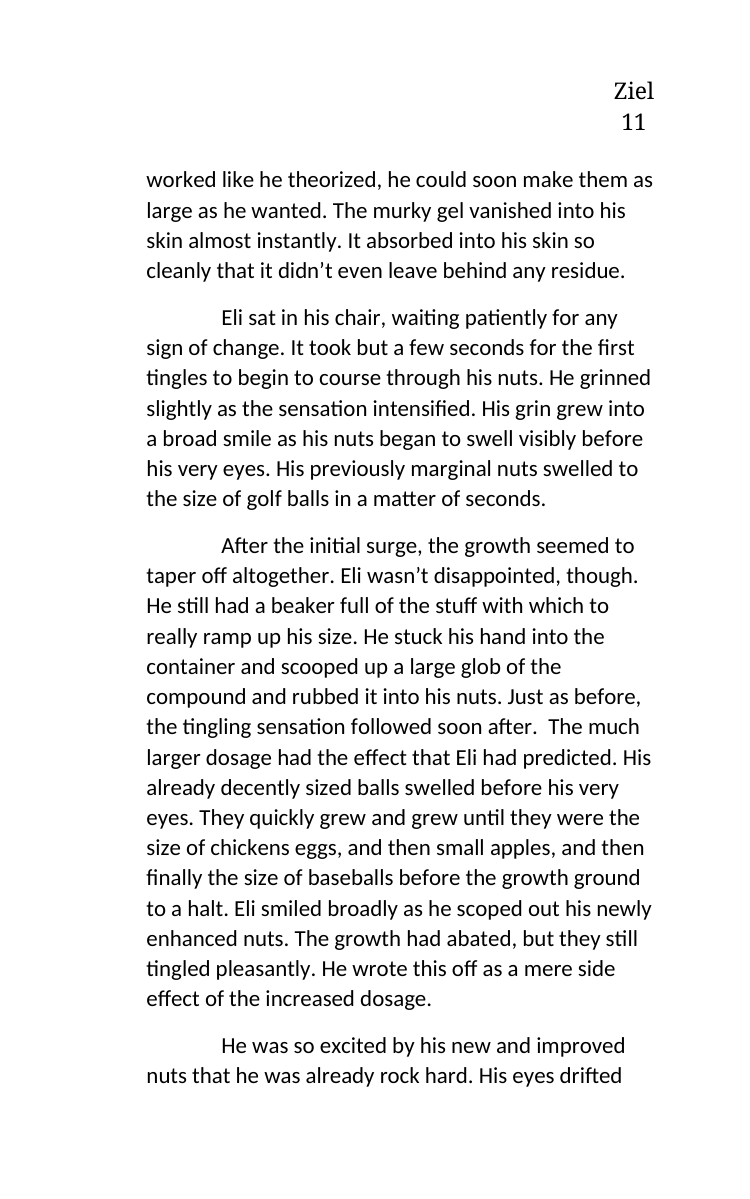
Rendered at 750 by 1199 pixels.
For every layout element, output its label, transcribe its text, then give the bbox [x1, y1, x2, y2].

text Eli sat in his chair, waiting patiently for any sign of change. It took but a few seconds for the first tingles to begin to course through his nuts. He grinned slightly as the sensation intensified. His grin grew into a broad smile as his nuts began to swell visibly before his very eyes. His previously marginal nuts swelled to the size of golf balls in a matter of seconds. [146, 303, 660, 512]
text After the initial surge, the growth seemed to taper off altogether. Eli wasn’t disappointed, though. He still had a beaker full of the stuff with which to really ramp up his size. He stuck his hand into the container and scooped up a large glob of the compound and rubbed it into his nuts. Just as before, the tingling sensation followed soon after. The much larger dosage had the effect that Eli had predicted. His already decently sized balls swelled before his very eyes. They quickly grew and grew until they were the size of chickens eggs, and then small apples, and then finally the size of baseballs before the growth ground to a halt. Eli smiled broadly as he scoped out his newly enhanced nuts. The growth had abated, but they still tingled pleasantly. He wrote this off as a mere side effect of the increased dosage. [146, 531, 660, 1012]
